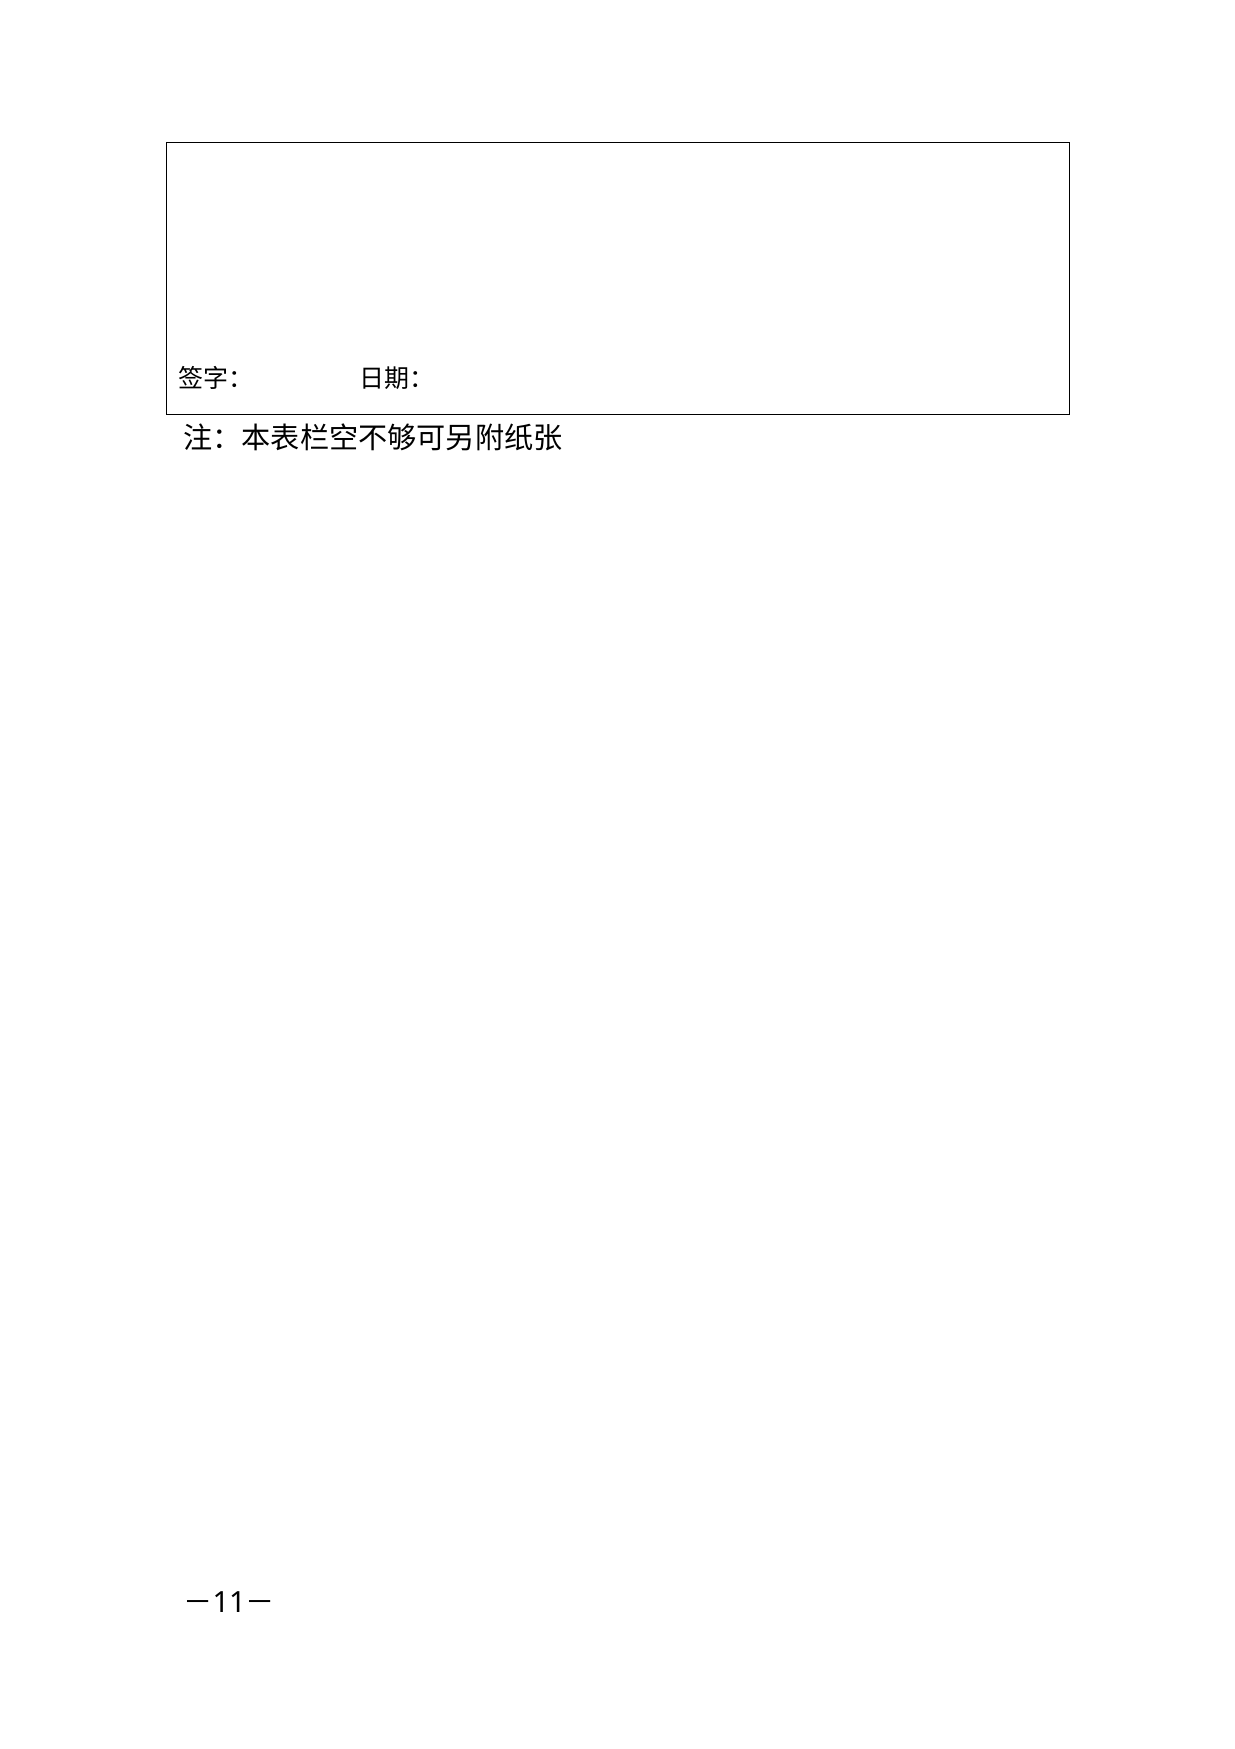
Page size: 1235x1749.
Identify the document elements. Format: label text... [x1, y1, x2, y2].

table_cell 指导教师意见 签字： 日期： [167, 143, 1069, 414]
text 注：本表栏空不够可另附纸张 [183, 415, 1057, 457]
